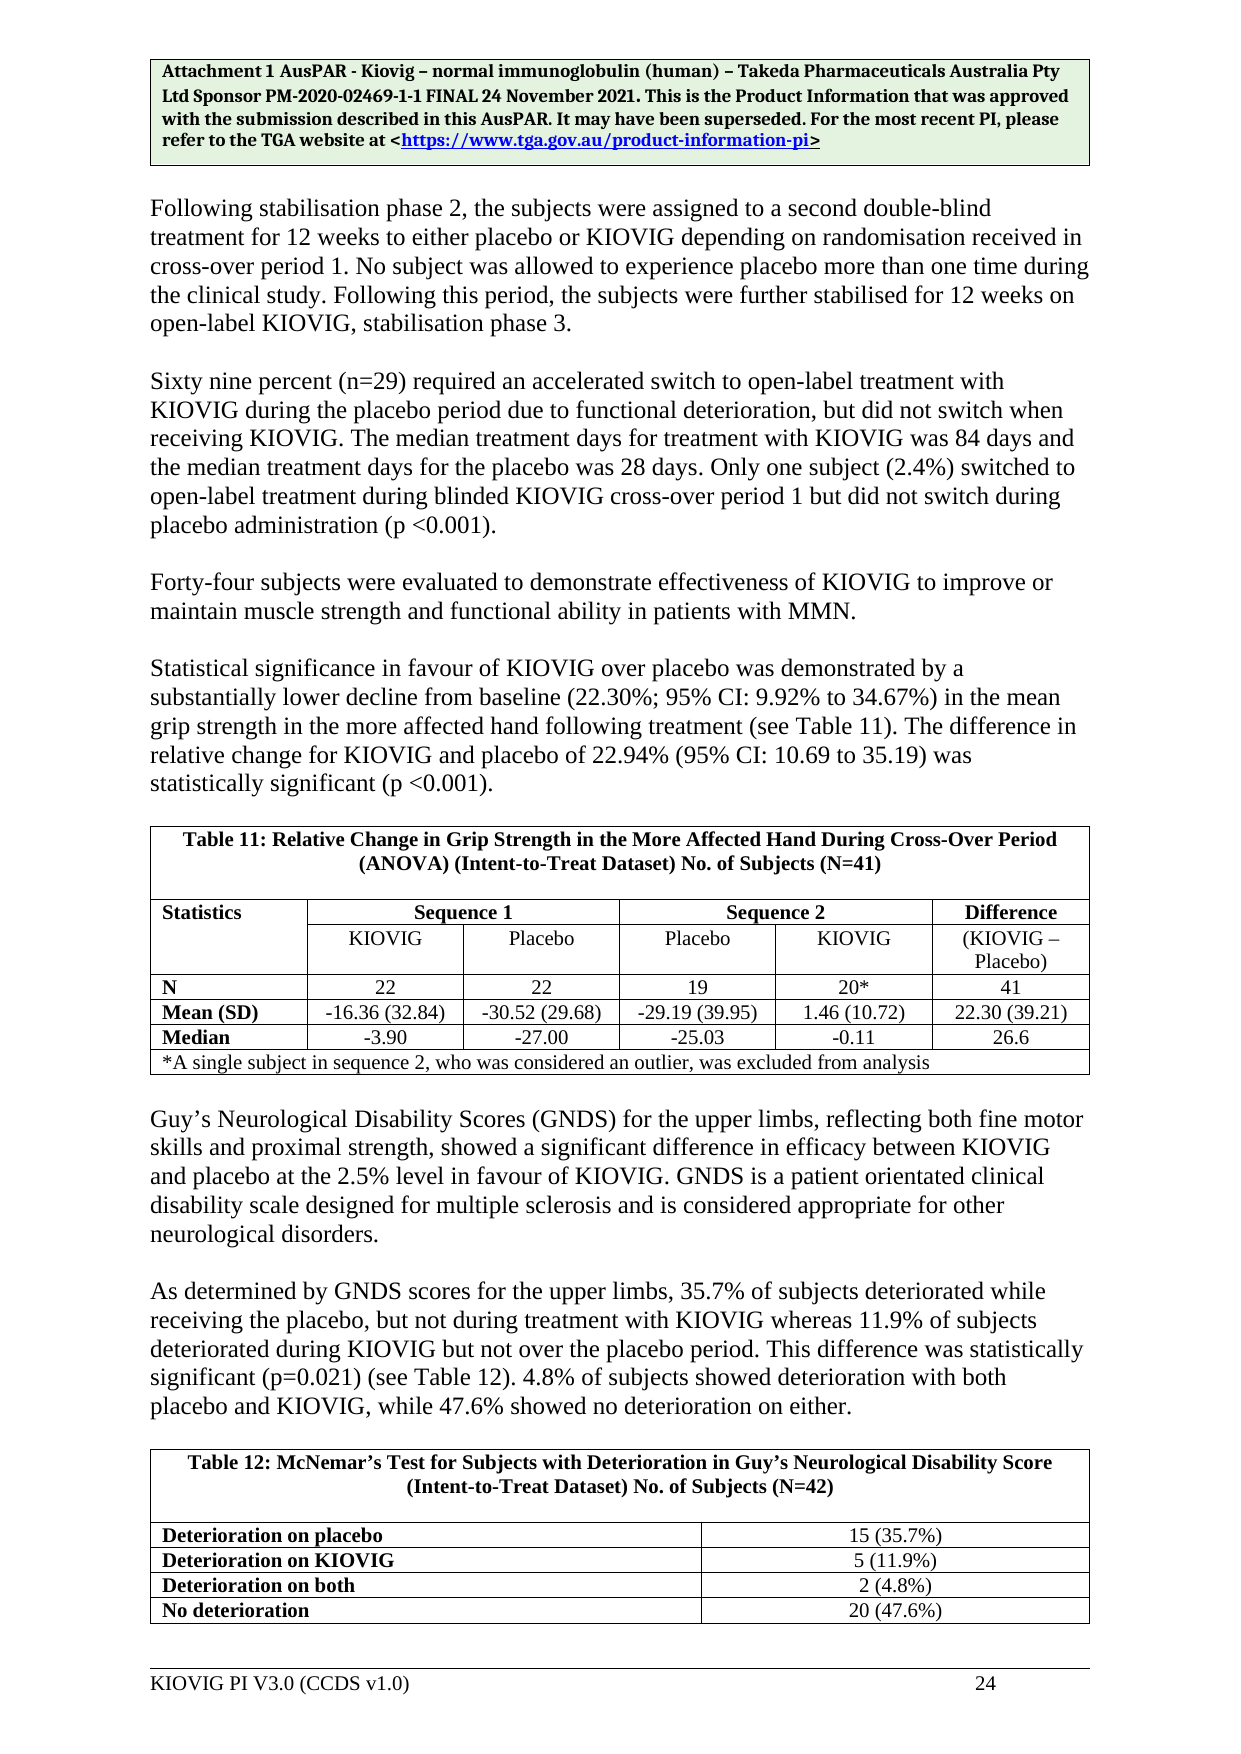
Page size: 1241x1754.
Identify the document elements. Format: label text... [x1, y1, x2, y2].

text As determined by GNDS scores for the upper limbs, 35.7% of subjects deteriorated while receiving the placebo, but not during treatment with KIOVIG whereas 11.9% of subjects deteriorated during KIOVIG but not over the placebo period. This difference was statistically significant (p=0.021) (see Table 12). 4.8% of subjects showed deterioration with both placebo and KIOVIG, while 47.6% showed no deterioration on either. [150, 1276, 1090, 1420]
text Forty-four subjects were evaluated to demonstrate effectiveness of KIOVIG to improve or maintain muscle strength and functional ability in patients with MMN. [150, 567, 1090, 625]
table_cell Deterioration on placebo [151, 1523, 701, 1547]
table_cell 41 [933, 975, 1089, 999]
table_cell 22 [308, 975, 463, 999]
table_cell 19 [620, 975, 775, 999]
table_cell 2 (4.8%) [702, 1573, 1089, 1597]
table_cell KIOVIG [776, 925, 932, 973]
table_cell Deterioration on KIOVIG [151, 1548, 701, 1572]
table_cell Placebo [620, 925, 775, 973]
table_cell -25.03 [620, 1025, 775, 1049]
table_cell Placebo [464, 925, 619, 973]
table_cell -0.11 [776, 1025, 932, 1049]
table_cell Sequence 2 [620, 900, 932, 924]
table_cell Sequence 1 [308, 900, 619, 924]
table_cell 26.6 [933, 1025, 1089, 1049]
table_cell (KIOVIG – Placebo) [933, 925, 1089, 973]
table_cell Statistics [151, 900, 307, 973]
table_cell -3.90 [308, 1025, 463, 1049]
table_cell -16.36 (32.84) [308, 1000, 463, 1024]
text Sixty nine percent (n=29) required an accelerated switch to open-label treatment with KIOVIG during the placebo period due to functional deterioration, but did not switch when receiving KIOVIG. The median treatment days for treatment with KIOVIG was 84 days and the median treatment days for the placebo was 28 days. Only one subject (2.4%) switched to open-label treatment during blinded KIOVIG cross-over period 1 but did not switch during placebo administration (p <0.001). [150, 366, 1090, 538]
table_cell Median [151, 1025, 307, 1049]
table_cell N [151, 975, 307, 999]
table_header Table 12: McNemar’s Test for Subjects with Deterioration in Guy’s Neurological Disability Score (Intent-to-Treat Dataset) No. of Subjects (N=42) [151, 1450, 1089, 1522]
table_header Table 11: Relative Change in Grip Strength in the More Affected Hand During Cross-Over Period (ANOVA) (Intent-to-Treat Dataset) No. of Subjects (N=41) [151, 827, 1089, 899]
table_cell -30.52 (29.68) [464, 1000, 619, 1024]
table_cell -29.19 (39.95) [620, 1000, 775, 1024]
table_cell Deterioration on both [151, 1573, 701, 1597]
text Following stabilisation phase 2, the subjects were assigned to a second double-blind treatment for 12 weeks to either placebo or KIOVIG depending on randomisation received in cross-over period 1. No subject was allowed to experience placebo more than one time during the clinical study. Following this period, the subjects were further stabilised for 12 weeks on open-label KIOVIG, stabilisation phase 3. [150, 193, 1090, 337]
table_cell -27.00 [464, 1025, 619, 1049]
table_cell 22 [464, 975, 619, 999]
table_cell Mean (SD) [151, 1000, 307, 1024]
table_cell 20* [776, 975, 932, 999]
table_cell 15 (35.7%) [702, 1523, 1089, 1547]
table_cell 1.46 (10.72) [776, 1000, 932, 1024]
table_cell KIOVIG [308, 925, 463, 973]
table_cell Difference [933, 900, 1089, 924]
table_cell 5 (11.9%) [702, 1548, 1089, 1572]
text Guy’s Neurological Disability Scores (GNDS) for the upper limbs, reflecting both fine motor skills and proximal strength, showed a significant difference in efficacy between KIOVIG and placebo at the 2.5% level in favour of KIOVIG. GNDS is a patient orientated clinical disability scale designed for multiple sclerosis and is considered appropriate for other neurological disorders. [150, 1104, 1090, 1247]
table_cell 20 (47.6%) [702, 1598, 1089, 1622]
table_cell No deterioration [151, 1598, 701, 1622]
text Statistical significance in favour of KIOVIG over placebo was demonstrated by a substantially lower decline from baseline (22.30%; 95% CI: 9.92% to 34.67%) in the mean grip strength in the more affected hand following treatment (see Table 11). The difference in relative change for KIOVIG and placebo of 22.94% (95% CI: 10.69 to 35.19) was statistically significant (p <0.001). [150, 653, 1090, 797]
table_cell *A single subject in sequence 2, who was considered an outlier, was excluded from analysis [151, 1050, 1089, 1074]
table_cell 22.30 (39.21) [933, 1000, 1089, 1024]
